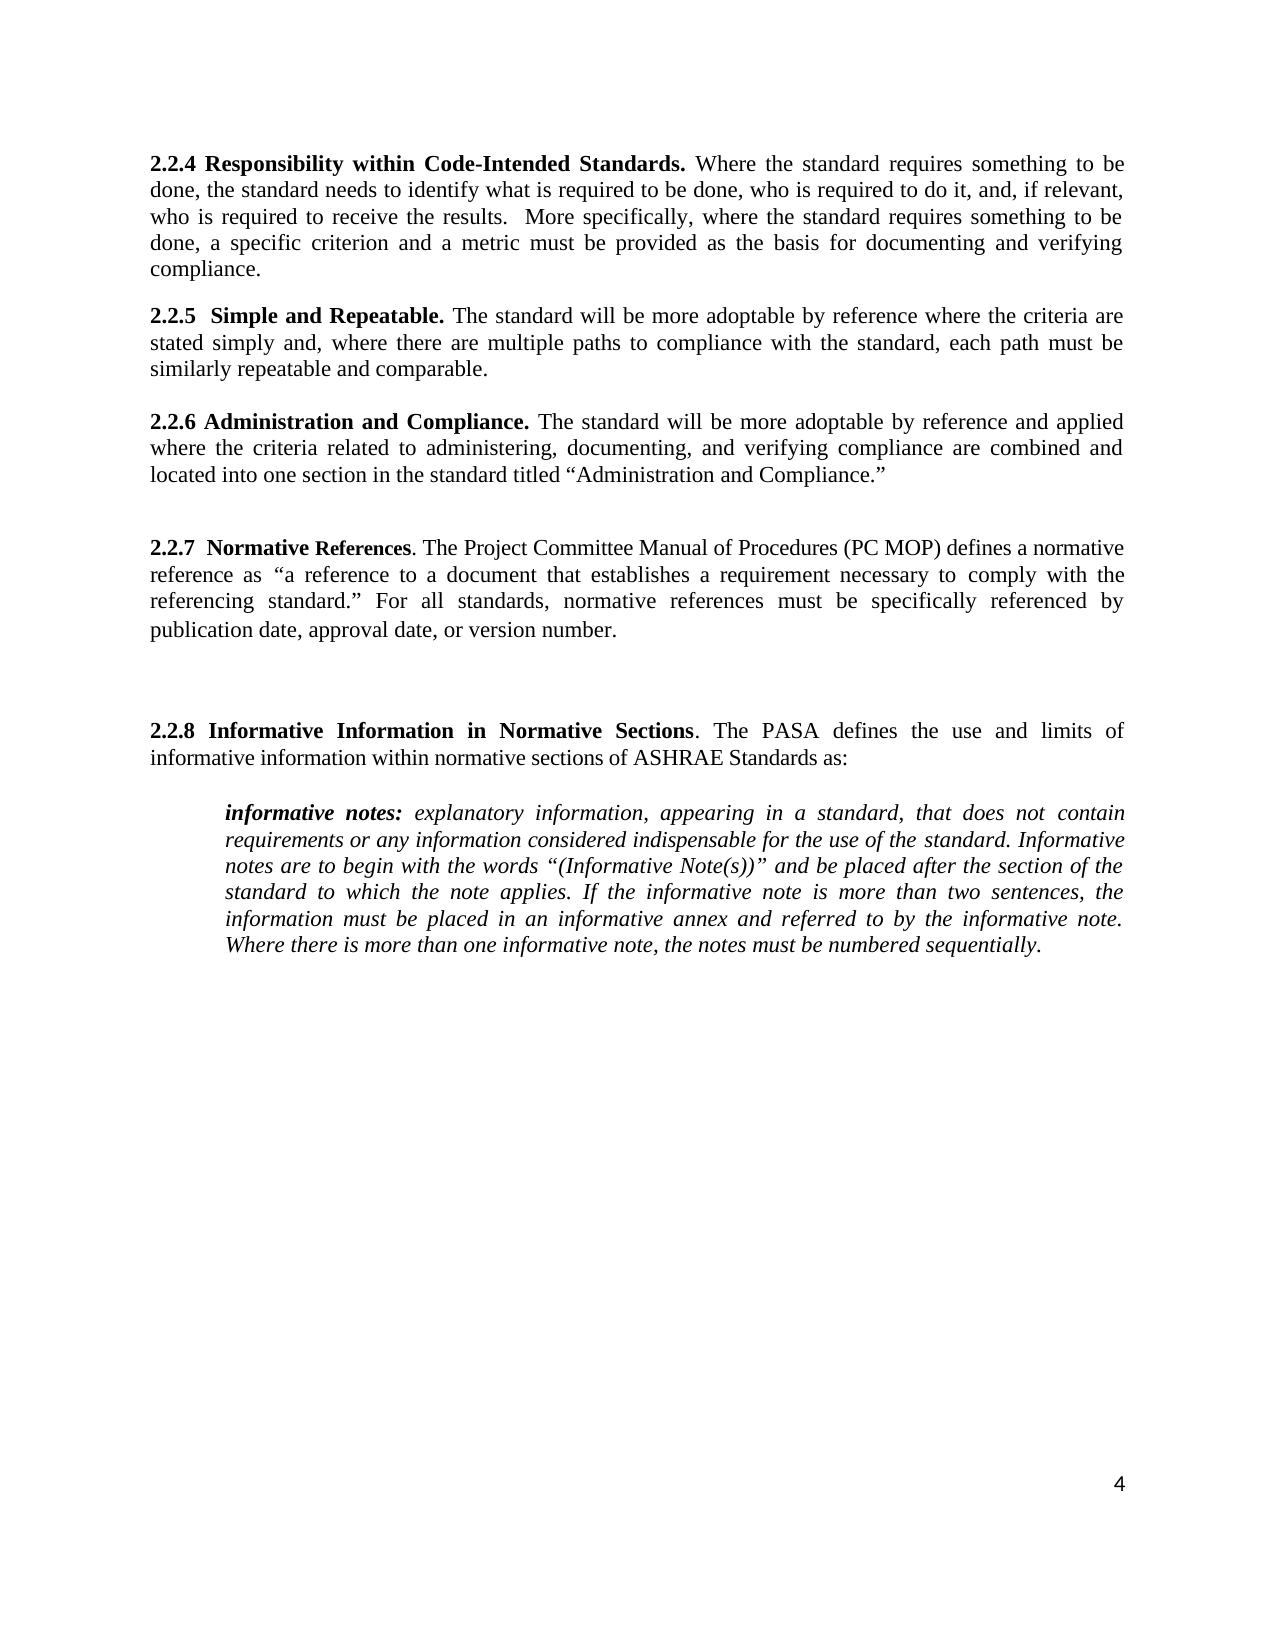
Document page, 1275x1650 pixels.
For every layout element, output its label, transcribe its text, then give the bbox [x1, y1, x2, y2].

text 2.2.5 Simple and Repeatable. The standard will be more adoptable by reference where the criteria are stated simply and, where there are multiple paths to compliance with the standard, each path must be similarly repeatable and comparable. [150, 303, 1125, 382]
text 2.2.4 Responsibility within Code-Intended Standards. Where the standard requires something to be done, the standard needs to identify what is required to be done, who is required to do it, and, if relevant, who is required to receive the results. More specifically, where the standard requires something to be done, a specific criterion and a metric must be provided as the basis for documenting and verifying compliance. [150, 150, 1125, 282]
text 2.2.6 Administration and Compliance. The standard will be more adoptable by reference and applied where the criteria related to administering, documenting, and verifying compliance are combined and located into one section in the standard titled “Administration and Compliance.” [150, 408, 1125, 487]
text 2.2.8 Informative Information in Normative Sections. The PASA defines the use and limits of informative information within normative sections of ASHRAE Standards as: [150, 717, 1125, 770]
text 2.2.7 Normative References. The Project Committee Manual of Procedures (PC MOP) defines a normative reference as “a reference to a document that establishes a requirement necessary to comply with the referencing standard.” For all standards, normative references must be specifically referenced by publication date, approval date, or version number. [150, 534, 1125, 644]
text informative notes: explanatory information, appearing in a standard, that does not contain requirements or any information considered indispensable for the use of the standard. Informative notes are to begin with the words “(Informative Note(s))” and be placed after the section of the standard to which the note applies. If the informative note is more than two sentences, the information must be placed in an informative annex and referred to by the informative note. Where there is more than one informative note, the notes must be numbered sequentially. [225, 799, 1125, 957]
